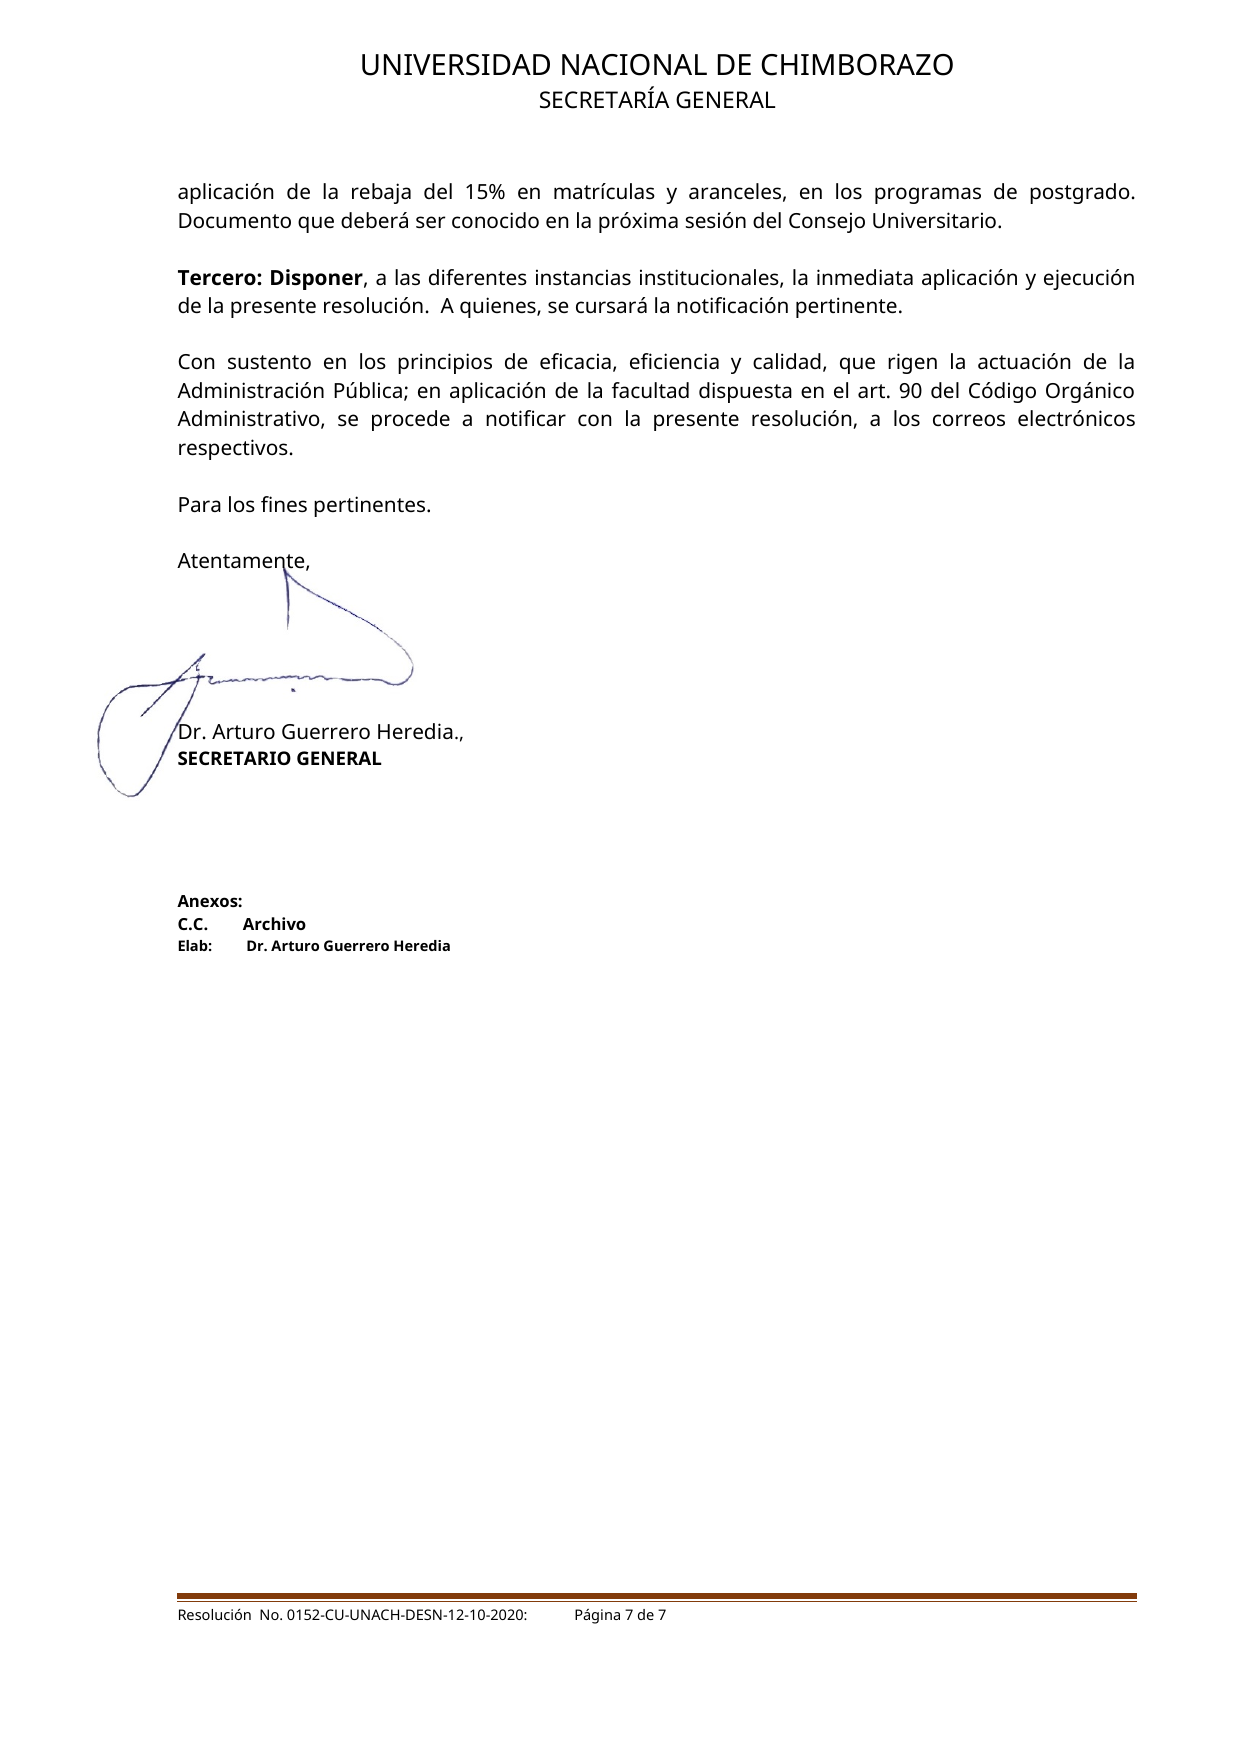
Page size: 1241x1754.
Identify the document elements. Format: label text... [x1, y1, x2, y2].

picture [80, 533, 443, 801]
text Para los fines pertinentes. [177, 490, 1137, 518]
text SECRETARIO GENERAL [177, 746, 1137, 771]
text C.C. Archivo [177, 913, 1137, 935]
text Dr. Arturo Guerrero Heredia., [177, 717, 1137, 746]
text Elab: Dr. Arturo Guerrero Heredia [177, 935, 1137, 955]
text Con sustento en los principios de eficacia, eficiencia y calidad, que rigen la actuación de la Administración Pública; en aplicación de la facultad dispuesta en el art. 90 del Código Orgánico Administrativo, se procede a notificar con la presente resolución, a los correos electrónicos respectivos. [177, 347, 1137, 461]
text Atentamente, [177, 547, 1137, 575]
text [177, 177, 1137, 234]
text Tercero: Disponer, a las diferentes instancias institucionales, la inmediata aplicación y ejecución de la presente resolución. A quienes, se cursará la notificación pertinente. [177, 263, 1137, 319]
text Anexos: [177, 890, 1137, 913]
